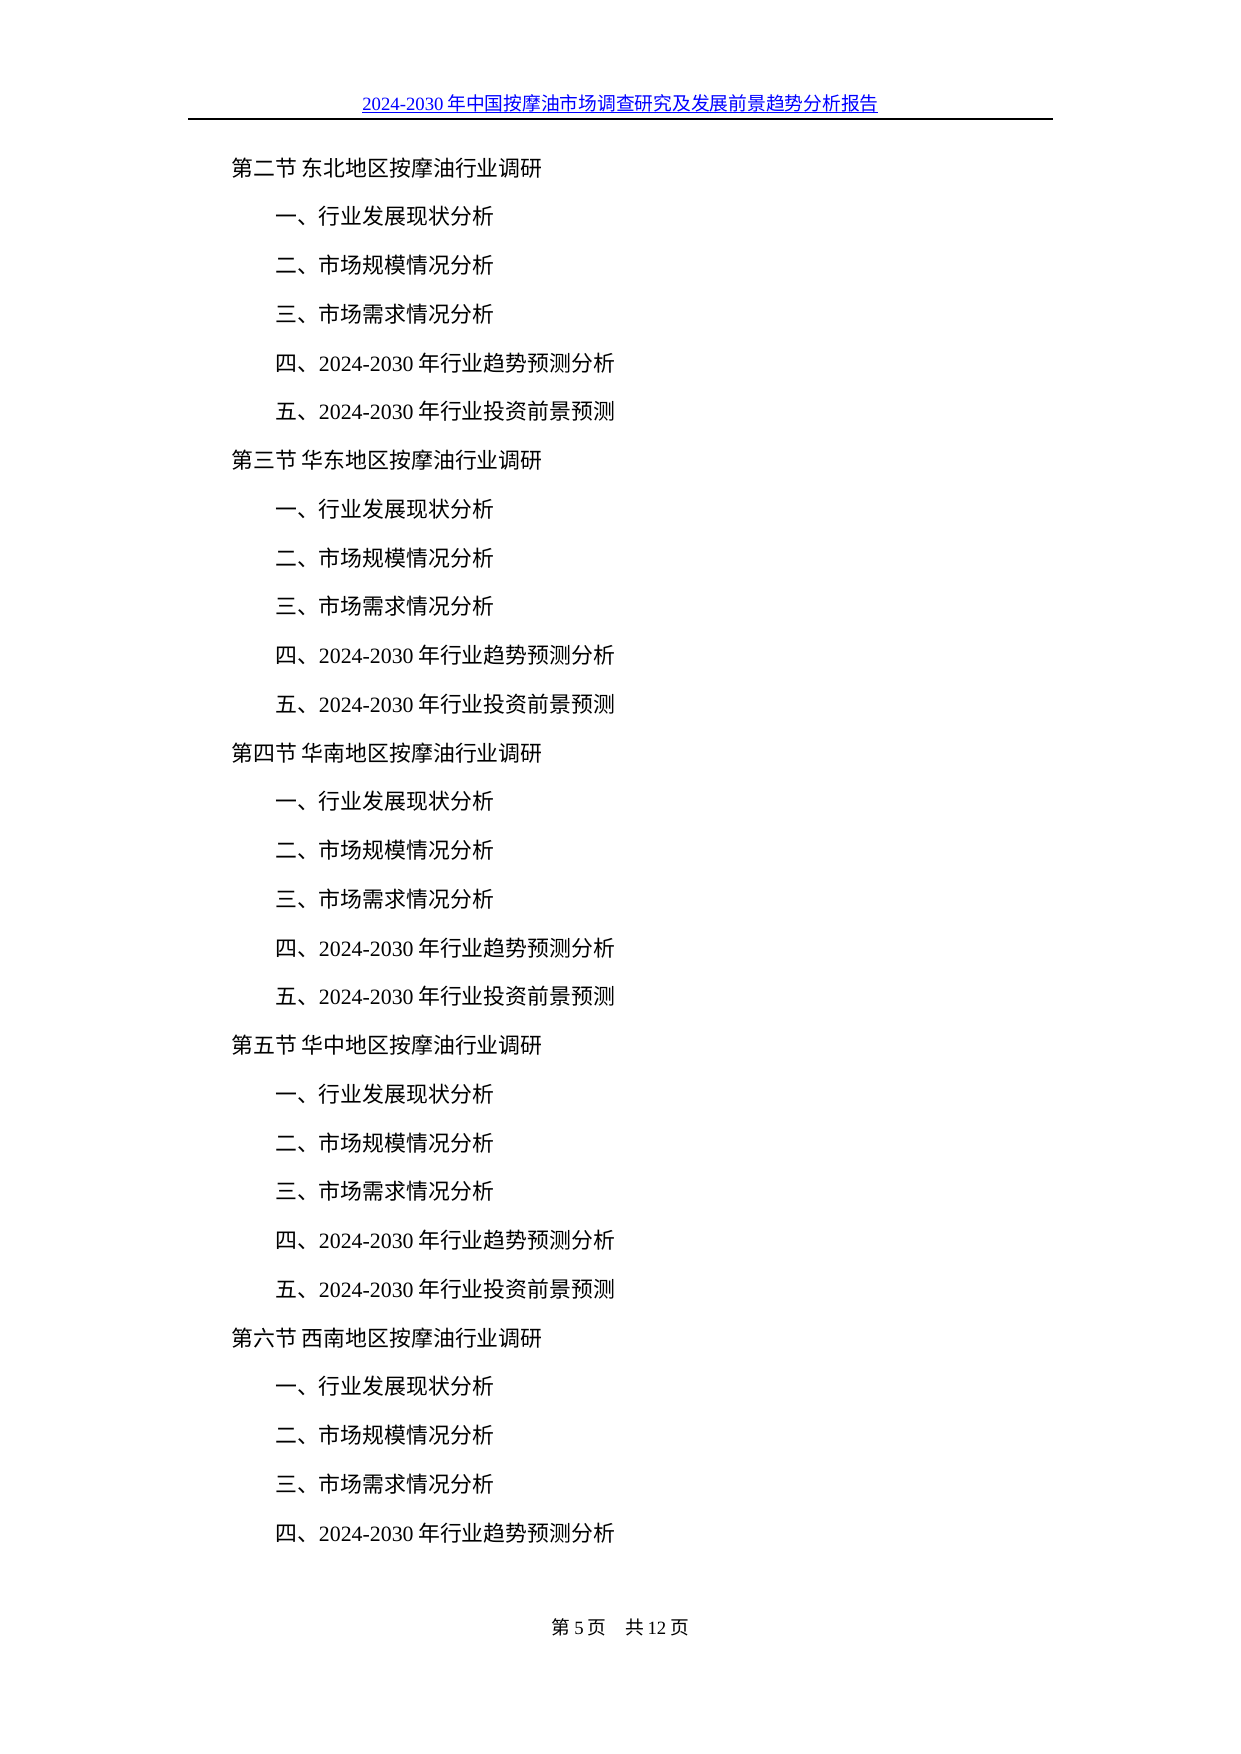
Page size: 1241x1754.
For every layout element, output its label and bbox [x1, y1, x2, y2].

text [187, 150, 1053, 1548]
